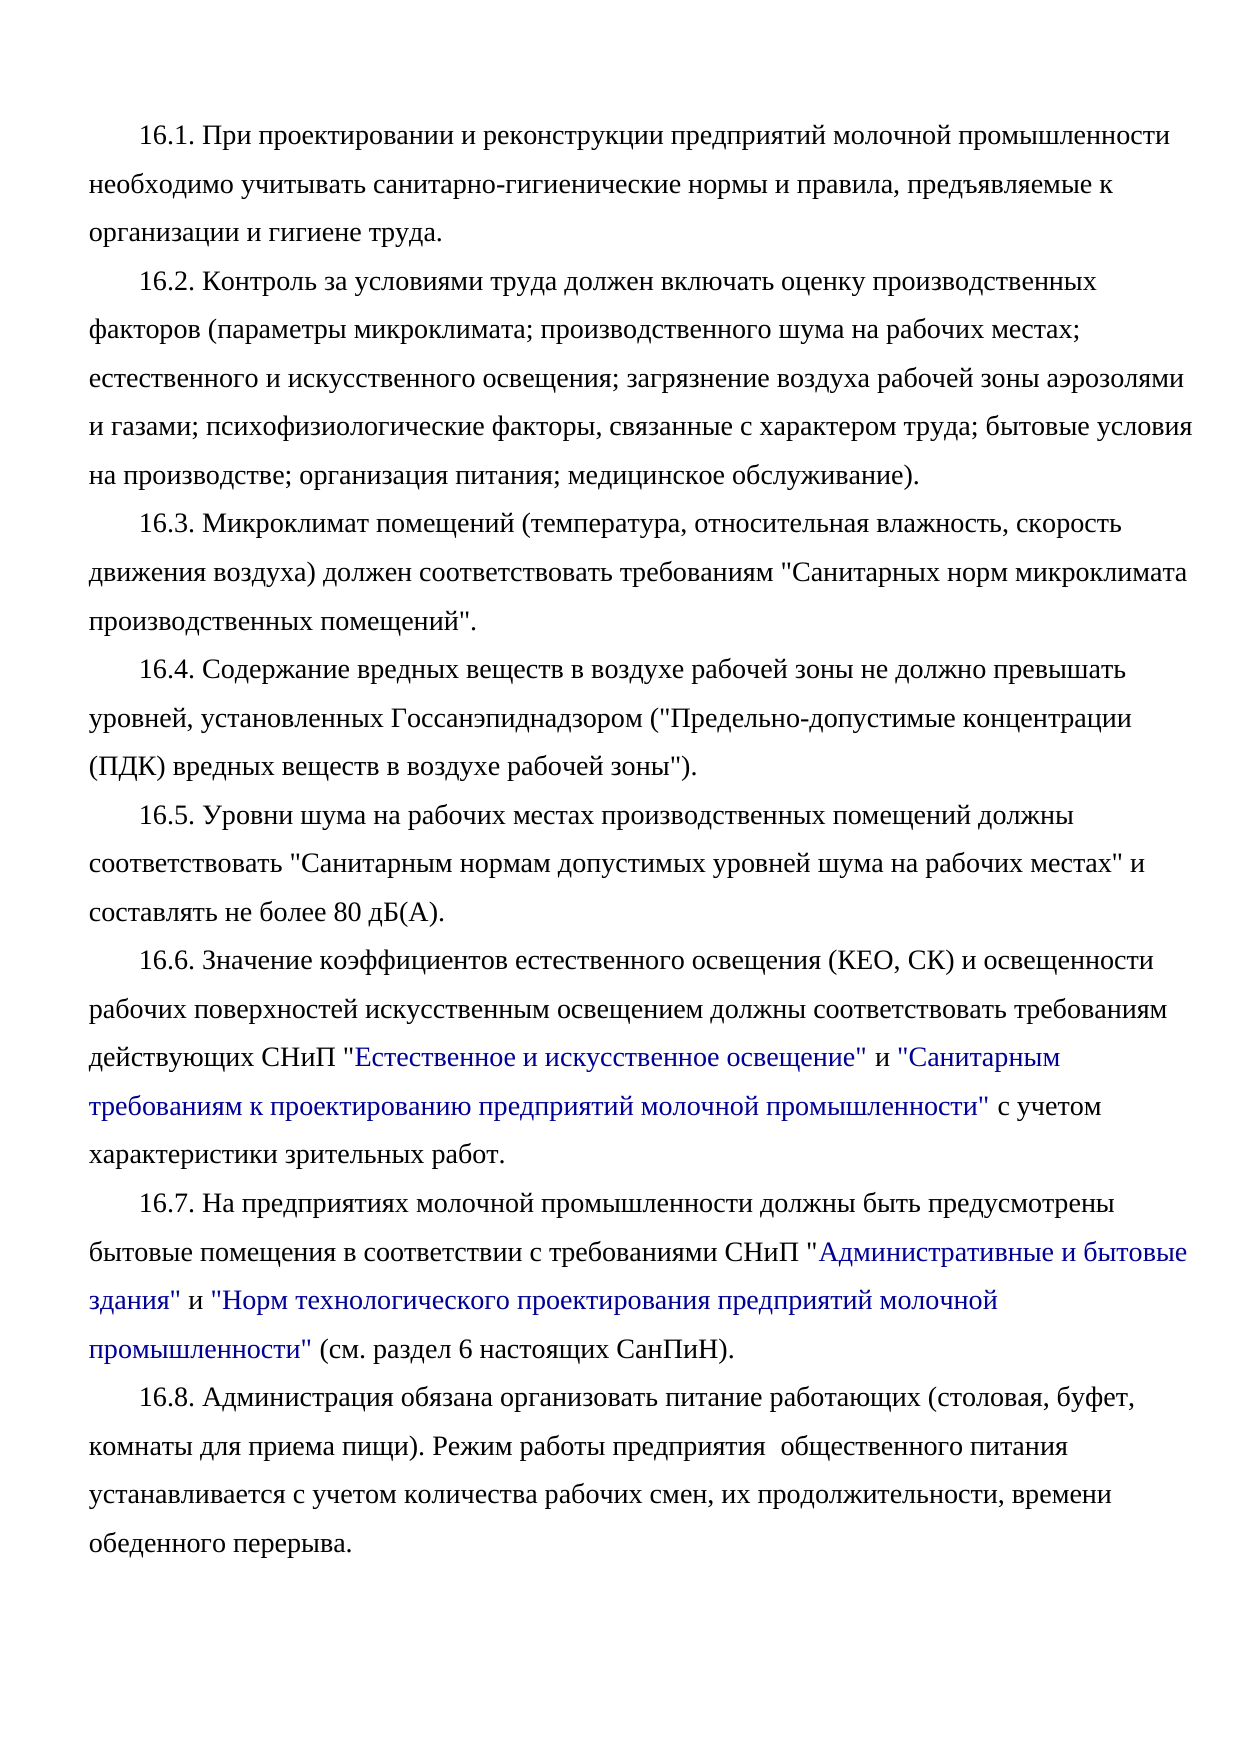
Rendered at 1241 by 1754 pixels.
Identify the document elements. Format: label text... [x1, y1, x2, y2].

text 16.2. Контроль за условиями труда должен включать оценку производственных факторов (параметры микроклимата; производственного шума на рабочих местах; естественного и искусственного освещения; загрязнение воздуха рабочей зоны аэрозолями и газами; психофизиологические факторы, связанные с характером труда; бытовые условия на производстве; организация питания; медицинское обслуживание). [89, 264, 1196, 490]
text 16.1. При проектировании и реконструкции предприятий молочной промышленности необходимо учитывать санитарно-гигиенические нормы и правила, предъявляемые к организации и гигиене труда. [89, 118, 1196, 248]
text 16.8. Администрация обязана организовать питание работающих (столовая, буфет, комнаты для приема пищи). Режим работы предприятия общественного питания устанавливается с учетом количества рабочих смен, их продолжительности, времени обеденного перерыва. [89, 1380, 1196, 1558]
text 16.6. Значение коэффициентов естественного освещения (КЕО, СК) и освещенности рабочих поверхностей искусственным освещением должны соответствовать требованиям действующих СНиП "Естественное и искусственное освещение" и "Санитарным требованиям к проектированию предприятий молочной промышленности" с учетом характеристики зрительных работ. [89, 943, 1196, 1170]
text 16.5. Уровни шума на рабочих местах производственных помещений должны соответствовать "Санитарным нормам допустимых уровней шума на рабочих местах" и составлять не более 80 дБ(А). [89, 798, 1196, 927]
text 16.4. Содержание вредных веществ в воздухе рабочей зоны не должно превышать уровней, установленных Госсанэпиднадзором ("Предельно-допустимые концентрации (ПДК) вредных веществ в воздухе рабочей зоны"). [89, 652, 1196, 782]
text 16.7. На предприятиях молочной промышленности должны быть предусмотрены бытовые помещения в соответствии с требованиями СНиП "Административные и бытовые здания" и "Норм технологического проектирования предприятий молочной промышленности" (см. раздел 6 настоящих СанПиН). [89, 1186, 1196, 1364]
text 16.3. Микроклимат помещений (температура, относительная влажность, скорость движения воздуха) должен соответствовать требованиям "Санитарных норм микроклимата производственных помещений". [89, 506, 1196, 636]
